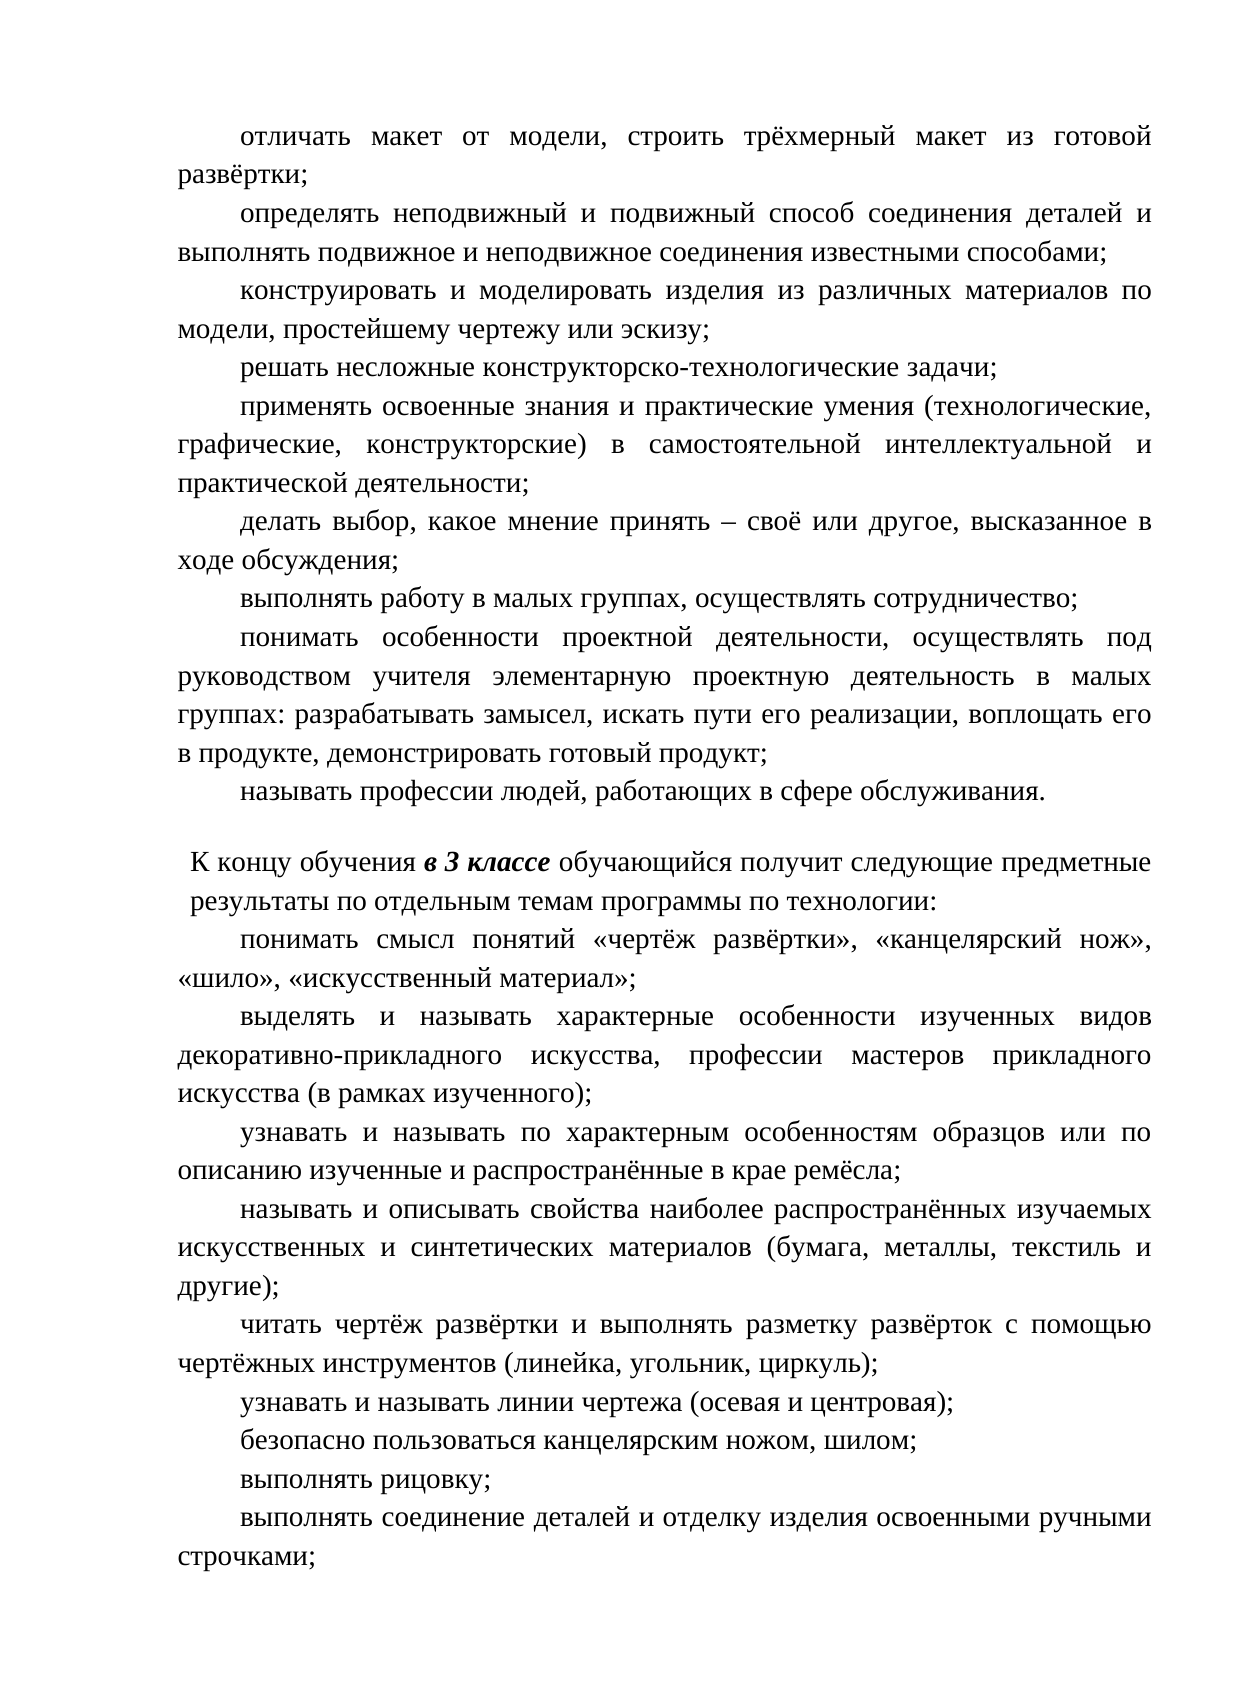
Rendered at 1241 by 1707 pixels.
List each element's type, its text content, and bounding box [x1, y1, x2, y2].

text выполнять рицовку; [177, 1461, 1152, 1494]
text отличать макет от модели, строить трёхмерный макет из готовой развёртки; [177, 118, 1152, 190]
text понимать смысл понятий «чертёж развёртки», «канцелярский нож», «шило», «искусственный материал»; [177, 921, 1152, 993]
text определять неподвижный и подвижный способ соединения деталей и выполнять подвижное и неподвижное соединения известными способами; [177, 195, 1152, 267]
text читать чертёж развёртки и выполнять разметку развёрток с помощью чертёжных инструментов (линейка, угольник, циркуль); [177, 1307, 1152, 1379]
text выполнять соединение деталей и отделку изделия освоенными ручными строчками; [177, 1499, 1152, 1571]
text понимать особенности проектной деятельности, осуществлять под руководством учителя элементарную проектную деятельность в малых группах: разрабатывать замысел, искать пути его реализации, воплощать его в продукте, демонстрировать готовый продукт; [177, 619, 1152, 768]
text применять освоенные знания и практические умения (технологические, графические, конструкторские) в самостоятельной интеллектуальной и практической деятельности; [177, 388, 1152, 498]
text называть и описывать свойства наиболее распространённых изучаемых искусственных и синтетических материалов (бумага, металлы, текстиль и другие); [177, 1191, 1152, 1302]
text узнавать и называть по характерным особенностям образцов или по описанию изученные и распространённые в крае ремёсла; [177, 1114, 1152, 1186]
text узнавать и называть линии чертежа (осевая и центровая); [177, 1384, 1152, 1417]
text называть профессии людей, работающих в сфере обслуживания. [177, 773, 1152, 807]
text конструировать и моделировать изделия из различных материалов по модели, простейшему чертежу или эскизу; [177, 272, 1152, 344]
text делать выбор, какое мнение принять – своё или другое, высказанное в ходе обсуждения; [177, 503, 1152, 576]
text выделять и называть характерные особенности изученных видов декоративно-прикладного искусства, профессии мастеров прикладного искусства (в рамках изученного); [177, 998, 1152, 1109]
text решать несложные конструкторско-технологические задачи; [177, 349, 1152, 383]
text К концу обучения в 3 классе обучающийся получит следующие предметные результаты по отдельным темам программы по технологии: [190, 844, 1152, 916]
text выполнять работу в малых группах, осуществлять сотрудничество; [177, 581, 1152, 614]
text безопасно пользоваться канцелярским ножом, шилом; [177, 1422, 1152, 1456]
